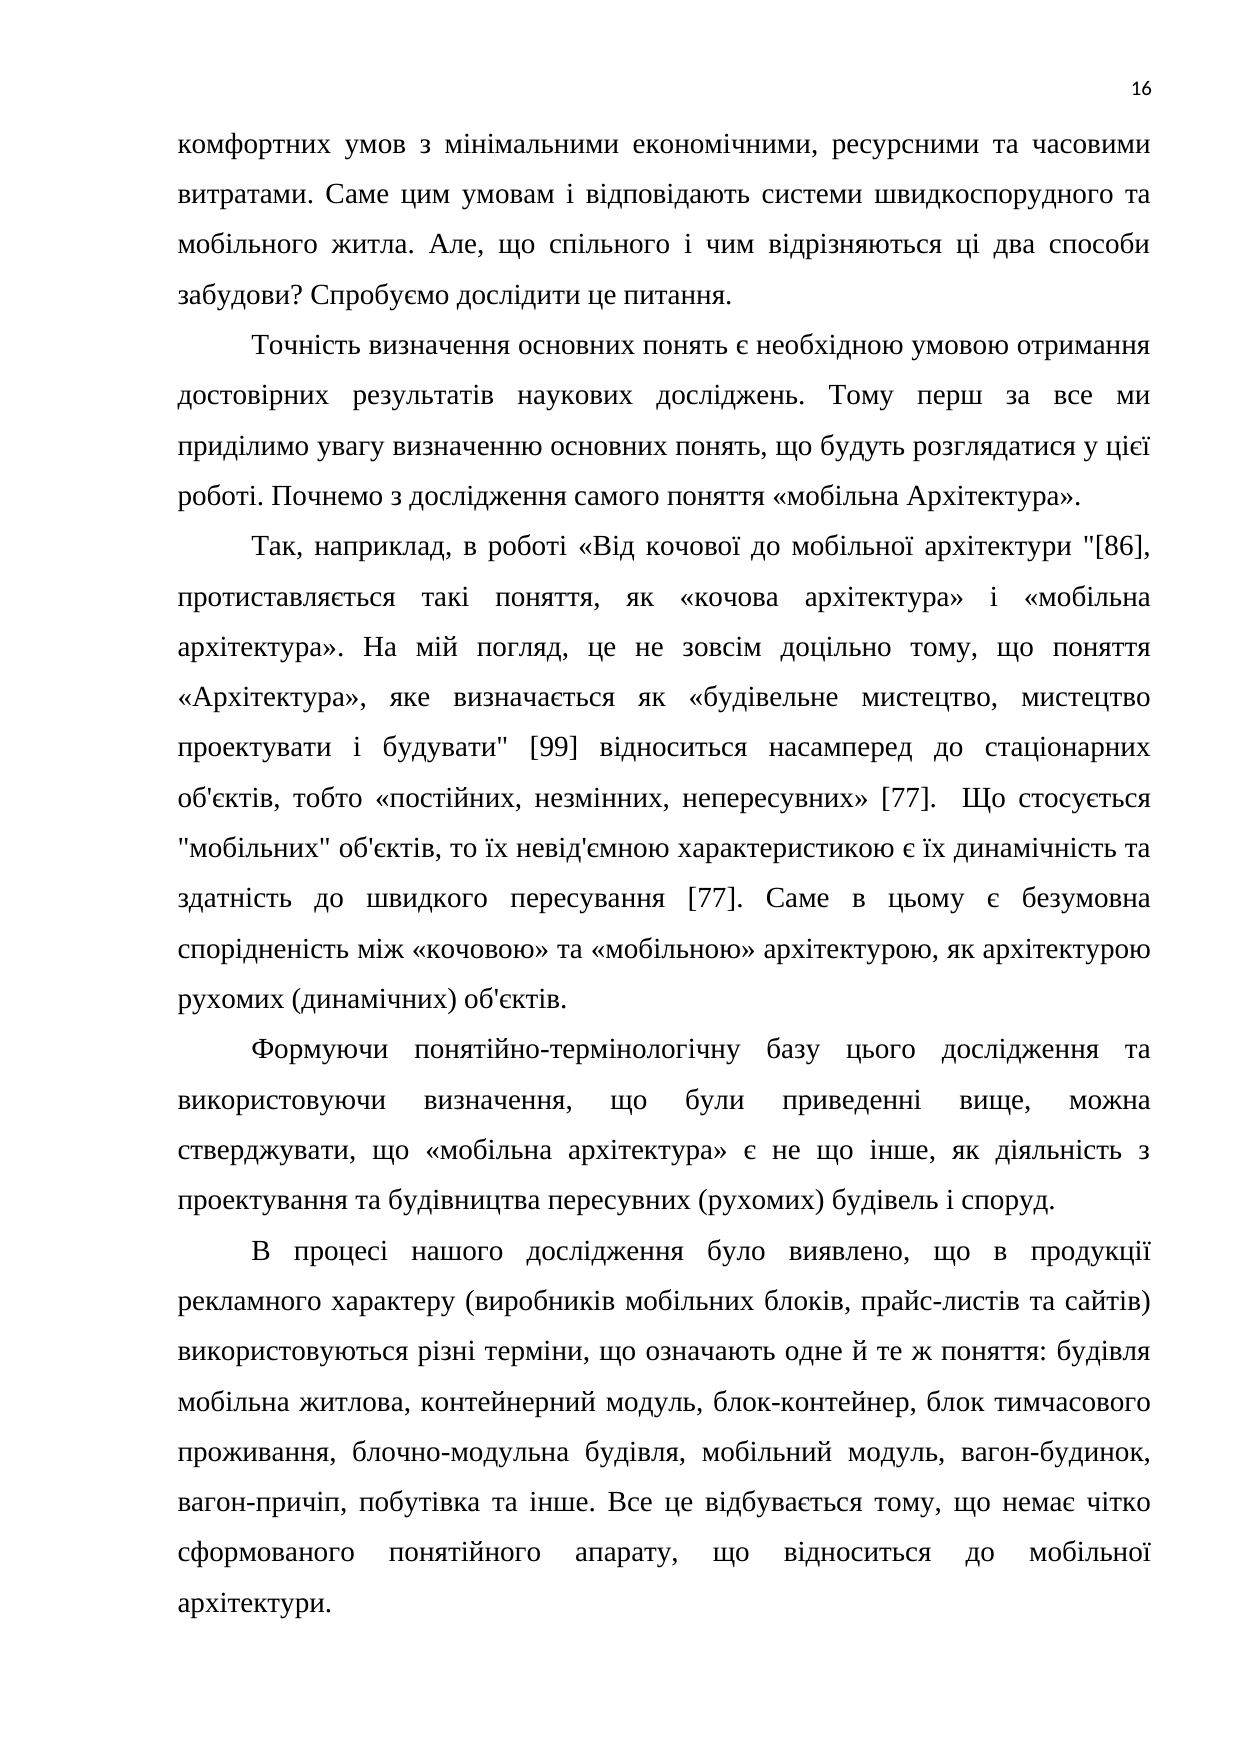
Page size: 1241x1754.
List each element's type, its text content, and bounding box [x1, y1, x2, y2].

text Формуючи понятійно-термінологічну базу цього дослідження та використовуючи визначення, що були приведенні вище, можна стверджувати, що «мобільна архітектура» є не що інше, як діяльність з проектування та будівництва пересувних (рухомих) будівель і споруд. [177, 1031, 1152, 1216]
text Точність визначення основних понять є необхідною умовою отримання достовірних результатів наукових досліджень. Тому перш за все ми приділимо увагу визначенню основних понять, що будуть розглядатися у цієї роботі. Почнемо з дослідження самого поняття «мобільна Архітектура». [177, 327, 1152, 512]
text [177, 126, 1152, 310]
text Так, наприклад, в роботі «Від кочової до мобільної архітектури "[86], протиставляється такі поняття, як «кочова архітектура» і «мобільна архітектура». На мій погляд, це не зовсім доцільно тому, що поняття «Архітектура», яке визначається як «будівельне мистецтво, мистецтво проектувати і будувати" [99] відноситься насамперед до стаціонарних об'єктів, тобто «постійних, незмінних, непересувних» [77]. Що стосується "мобільних" об'єктів, то їх невід'ємною характеристикою є їх динамічність та здатність до швидкого пересування [77]. Саме в цьому є безумовна спорідненість між «кочовою» та «мобільною» архітектурою, як архітектурою рухомих (динамічних) об'єктів. [177, 528, 1152, 1015]
text В процесі нашого дослідження було виявлено, що в продукції рекламного характеру (виробників мобільних блоків, прайс-листів та сайтів) використовуються різні терміни, що означають одне й те ж поняття: будівля мобільна житлова, контейнерний модуль, блок-контейнер, блок тимчасового проживання, блочно-модульна будівля, мобільний модуль, вагон-будинок, вагон-причіп, побутівка та інше. Все це відбувається тому, що немає чітко сформованого понятійного апарату, що відноситься до мобільної архітектури. [177, 1233, 1152, 1618]
